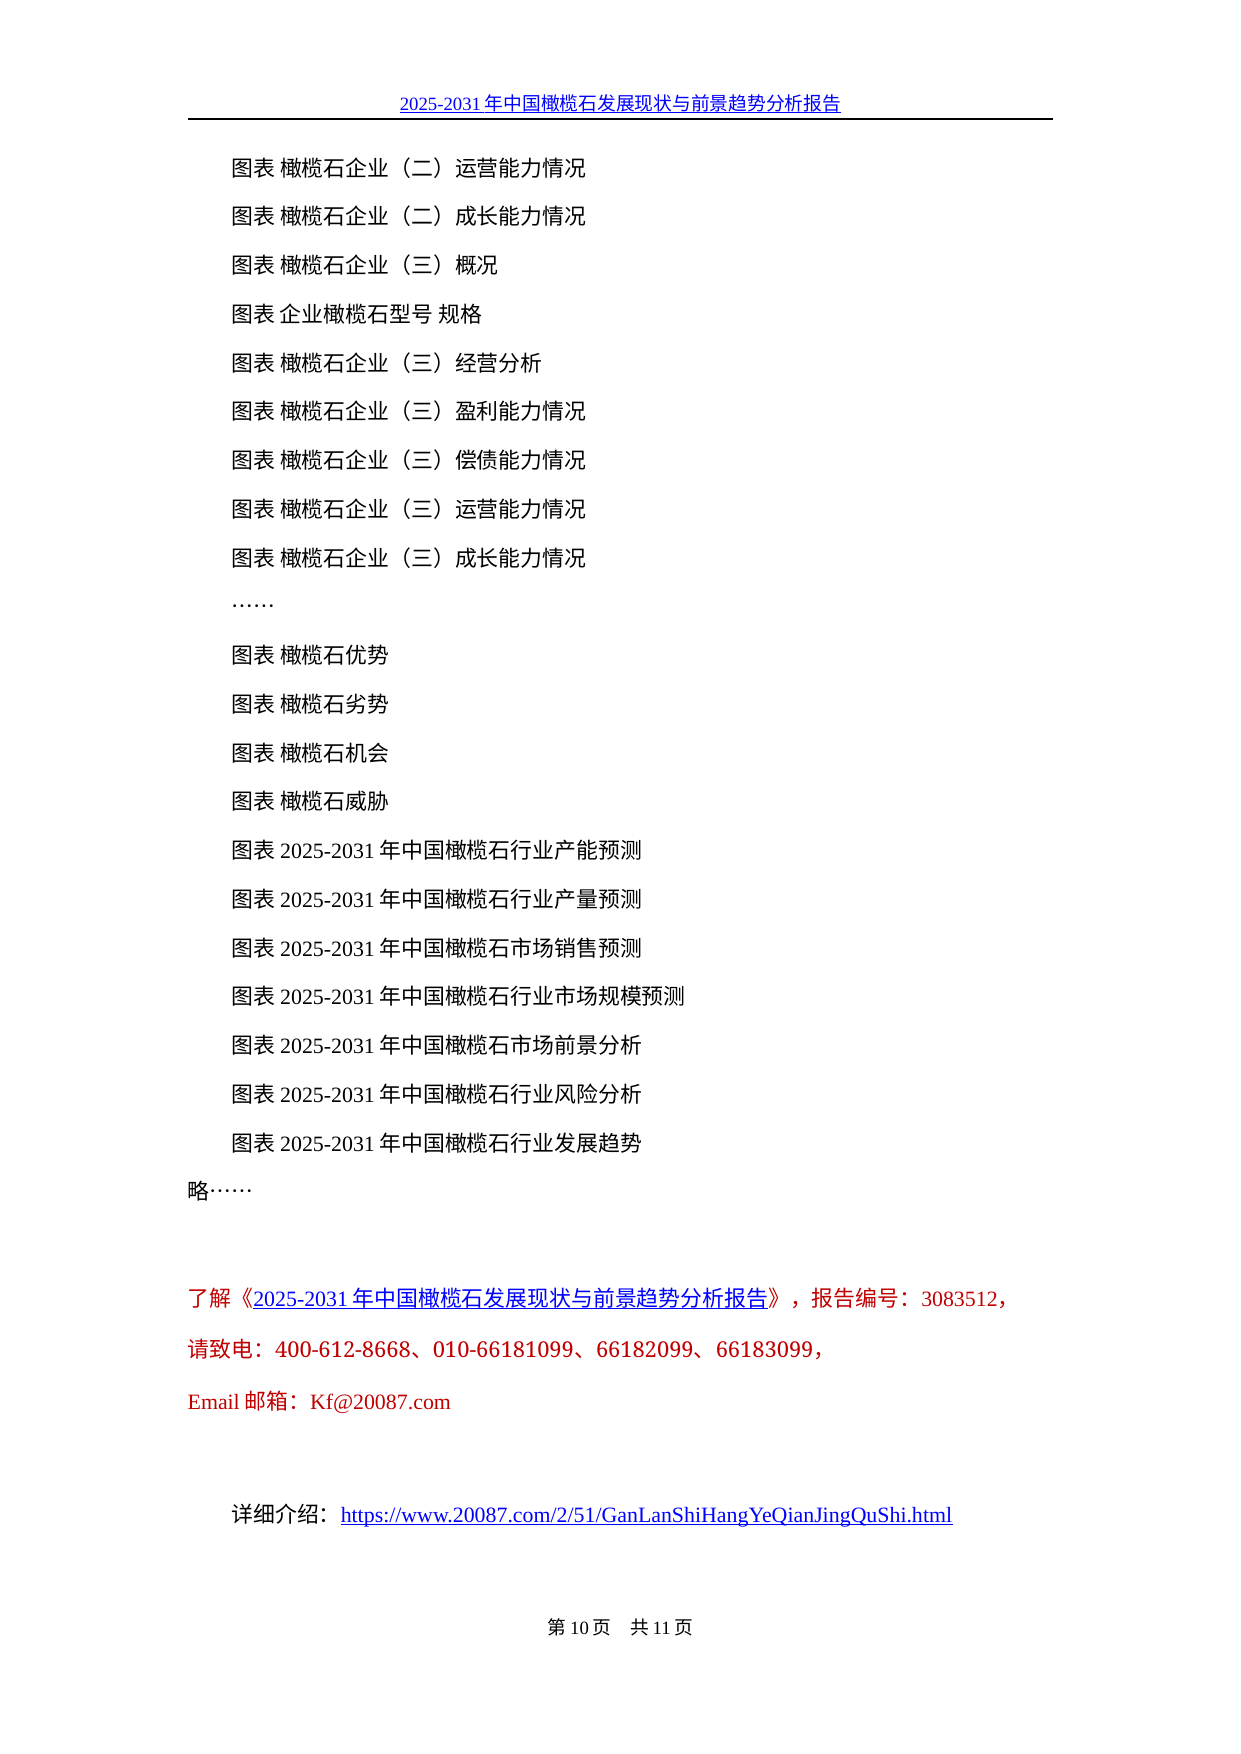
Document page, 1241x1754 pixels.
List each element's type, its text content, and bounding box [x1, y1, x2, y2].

text 详细介绍：https://www.20087.com/2/51/GanLanShiHangYeQianJingQuShi.html [187, 1496, 1053, 1529]
text Email邮箱：Kf@20087.com [187, 1383, 1053, 1416]
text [187, 150, 1053, 1206]
text 了解《2025-2031年中国橄榄石发展现状与前景趋势分析报告》，报告编号：3083512， [187, 1280, 1053, 1313]
text 请致电：400-612-8668、010-66181099、66182099、66183099， [187, 1332, 1053, 1364]
